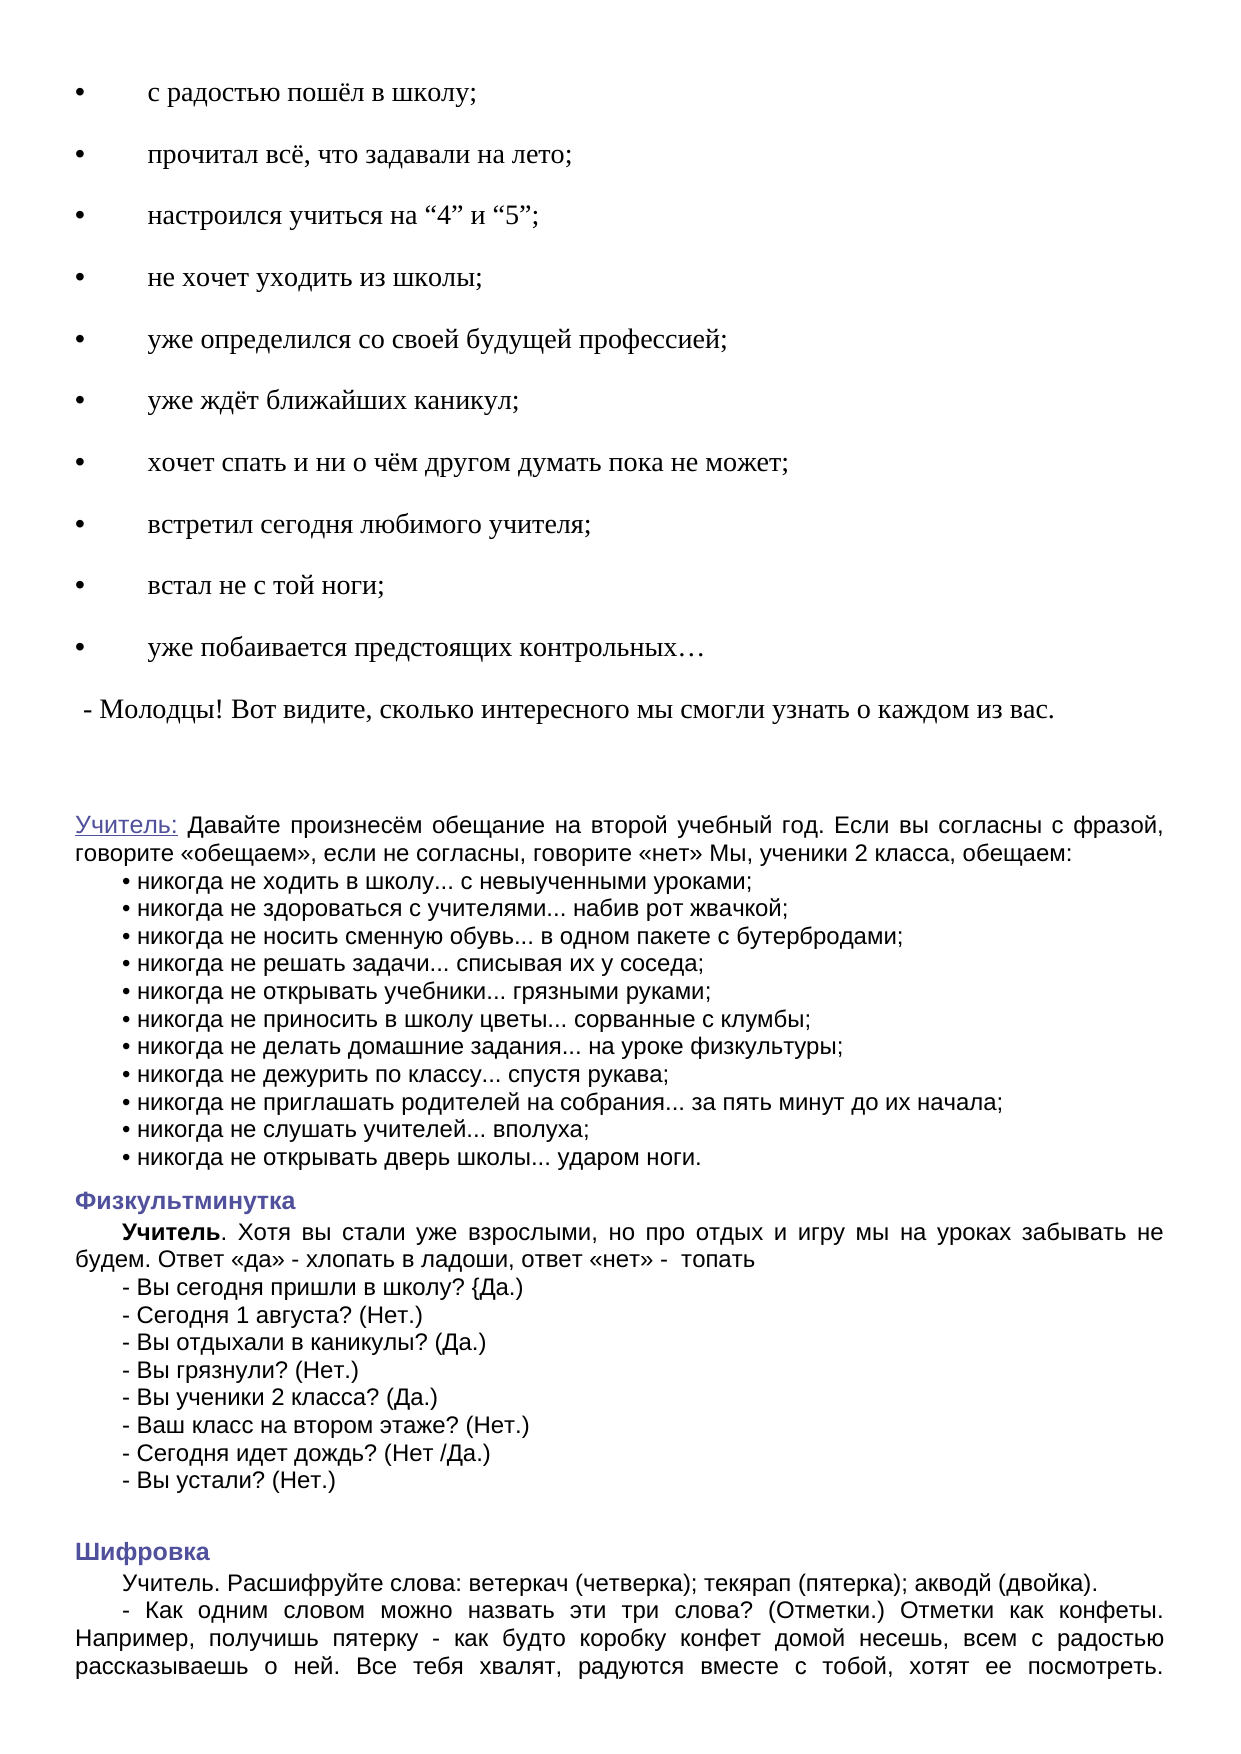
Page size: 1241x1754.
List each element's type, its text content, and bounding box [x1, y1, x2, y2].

text • никогда не ходить в школу... с невыученными уроками; [75, 867, 1165, 894]
text • уже определился со своей будущей профессией; [75, 322, 1165, 354]
text • никогда не приглашать родителей на собрания... за пять минут до их начала; [75, 1087, 1165, 1115]
text • никогда не слушать учителей... вполуха; [75, 1115, 1165, 1143]
text • никогда не открывать дверь школы... ударом ноги. [75, 1143, 1165, 1170]
text • никогда не приносить в школу цветы... сорванные с клумбы; [75, 1004, 1165, 1032]
text - Ваш класс на втором этаже? (Нет.) [75, 1411, 1165, 1438]
text • встретил сегодня любимого учителя; [75, 507, 1165, 539]
text • никогда не носить сменную обувь... в одном пакете с бутербродами; [75, 922, 1165, 949]
text Учитель. Расшифруйте слова: ветеркач (четверка); текярап (пятерка); акводй (двойка). [75, 1569, 1165, 1596]
text • никогда не открывать учебники... грязными руками; [75, 977, 1165, 1004]
text • никогда не решать задачи... списывая их у соседа; [75, 949, 1165, 977]
text • встал не с той ноги; [75, 568, 1165, 601]
text - Молодцы! Вот видите, сколько интересного мы смогли узнать о каждом из вас. [75, 692, 1165, 724]
text • никогда не дежурить по классу... спустя рукава; [75, 1060, 1165, 1087]
text • никогда не делать домашние задания... на уроке физкультуры; [75, 1032, 1165, 1060]
text Учитель: Давайте произнесём обещание на второй учебный год. Если вы согласны с фразой, говорите «обещаем», если не согласны, говорите «нет» Мы, ученики 2 класса, обещаем: [75, 810, 1165, 867]
text • с радостью пошёл в школу; [75, 75, 1165, 107]
text - Вы сегодня пришли в школу? {Да.) [75, 1273, 1165, 1301]
text • не хочет уходить из школы; [75, 260, 1165, 292]
text Физкультминутка [75, 1186, 1165, 1214]
text • прочитал всё, что задавали на лето; [75, 137, 1165, 169]
text Учитель. Хотя вы стали уже взрослыми, но про отдых и игру мы на уроках забывать не будем. Ответ «да» - хлопать в ладоши, ответ «нет» - топать [75, 1218, 1165, 1273]
text - Вы грязнули? (Нет.) [75, 1356, 1165, 1383]
text Шифровка [75, 1537, 1165, 1566]
text • уже побаивается предстоящих контрольных… [75, 630, 1165, 662]
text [75, 1596, 1165, 1679]
text • настроился учиться на “4” и “5”; [75, 198, 1165, 231]
text - Сегодня 1 августа? (Нет.) [75, 1301, 1165, 1328]
text - Сегодня идет дождь? (Нет /Да.) [75, 1438, 1165, 1466]
text • уже ждёт ближайших каникул; [75, 383, 1165, 416]
text • никогда не здороваться с учителями... набив рот жвачкой; [75, 894, 1165, 922]
text - Вы устали? (Нет.) [75, 1466, 1165, 1494]
text - Вы ученики 2 класса? (Да.) [75, 1383, 1165, 1411]
text - Вы отдыхали в каникулы? (Да.) [75, 1328, 1165, 1356]
text • хочет спать и ни о чём другом думать пока не может; [75, 445, 1165, 477]
